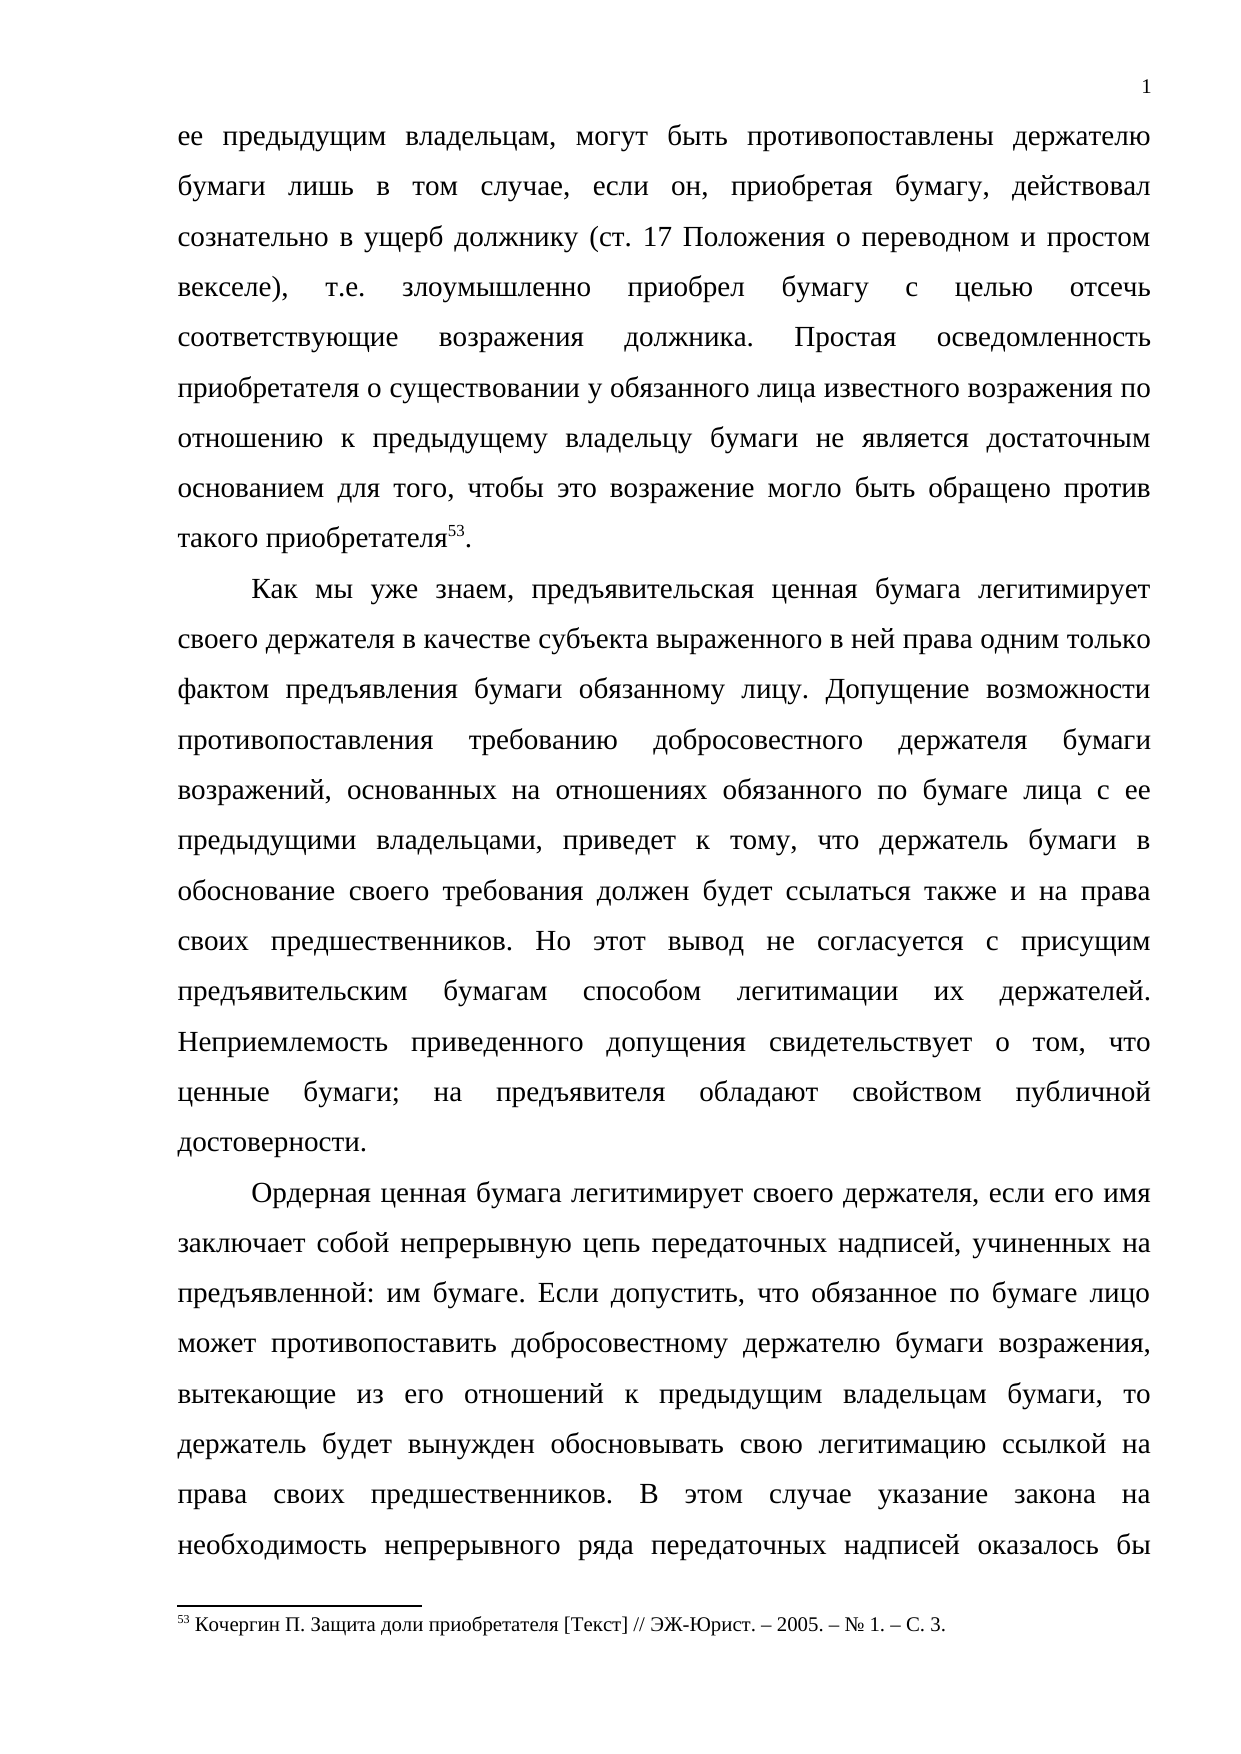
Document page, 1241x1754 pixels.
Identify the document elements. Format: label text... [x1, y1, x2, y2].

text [177, 118, 1152, 554]
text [177, 1175, 1152, 1560]
text Как мы уже знаем, предъявительская ценная бумага легитимирует своего держателя в качестве субъекта выраженного в ней права одним только фактом предъявления бумаги обязанному лицу. Допущение возможности противопоставления требованию добросовестного держателя бумаги возражений, основанных на отношениях обязанного по бумаге лица с ее предыдущими владельцами, приведет к тому, что держатель бумаги в обоснование своего требования должен будет ссылаться также и на права своих предшественников. Но этот вывод не согласуется с присущим предъявительским бумагам способом легитимации их держателей. Неприемлемость приведенного допущения свидетельствует о том, что ценные бумаги; на предъявителя обладают свойством публичной достоверности. [177, 571, 1152, 1158]
